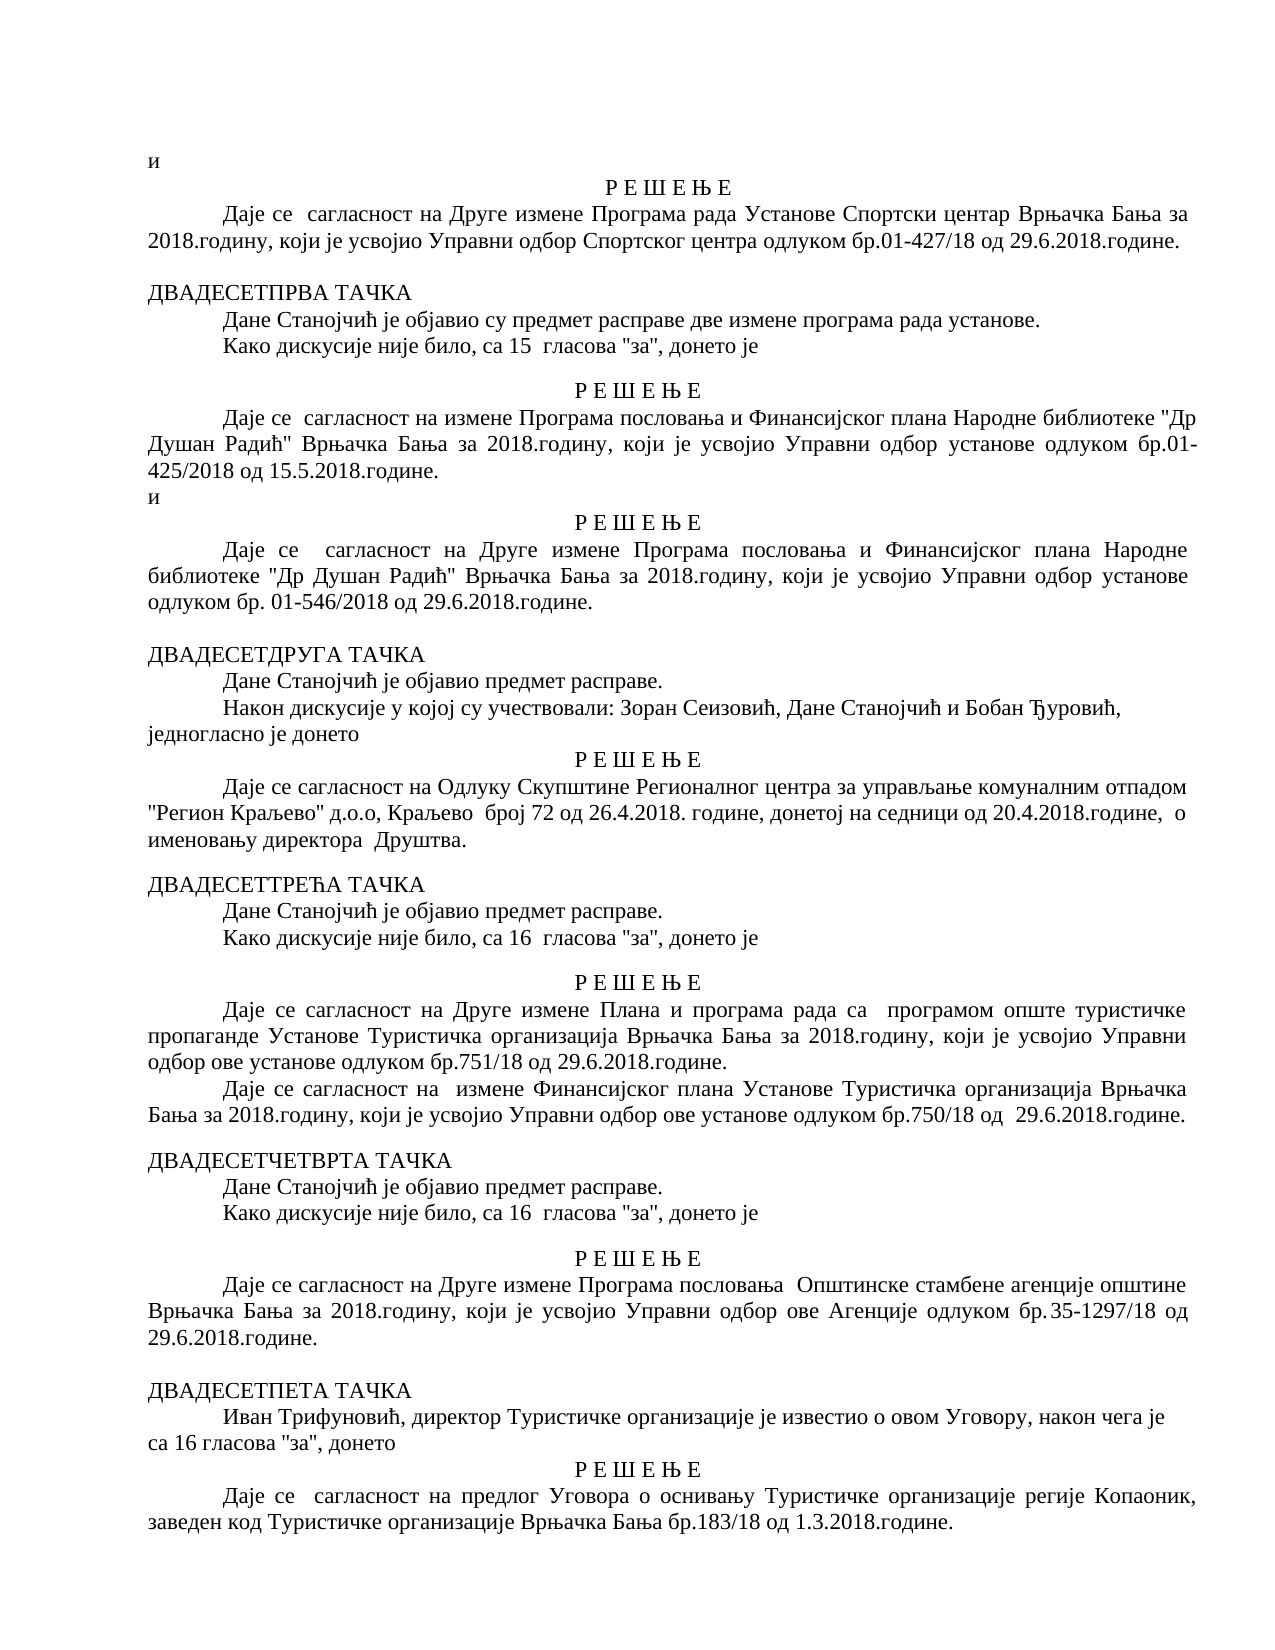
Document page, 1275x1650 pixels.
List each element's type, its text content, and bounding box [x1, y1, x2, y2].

text ДВАДЕСЕТТРЕЋА ТАЧКА [148, 871, 1188, 897]
text Како дискусије није било, са 16 гласова ''за'', донето је [148, 1199, 1188, 1226]
text Даје се сагласност на Друге измене Програма пословања Општинске стамбене агенције општине Врњачка Бања за 2018.годину, који је усвојио Управни одбор ове Агенције одлуком бр.35-1297/18 од 29.6.2018.године. [148, 1271, 1188, 1350]
text Иван Трифуновић, директор Туристичке организације је известио о овом Уговору, након чега је са 16 гласова ''за'', донето [148, 1403, 1188, 1456]
text и [148, 483, 1188, 509]
text Р Е Ш Е Њ Е [148, 969, 1127, 996]
text Р Е Ш Е Њ Е [148, 378, 1127, 404]
text Даје се сагласност на измене Финансијског плана Установе Туристичка организација Врњачка Бања за 2018.годину, који је усвојио Управни одбор ове установе одлуком бр.750/18 од 29.6.2018.године. [148, 1075, 1188, 1127]
text Даје се сагласност на Одлуку Скупштине Регионалног центра за управљање комуналним отпадом ''Регион Краљево'' д.о.о, Краљево број 72 од 26.4.2018. године, донетој на седници од 20.4.2018.године, о именовању директора Друштва. [148, 773, 1188, 852]
text Даје се сагласност на измене Програма пословања и Финансијског плана Народне библиотеке ''Др Душан Радић'' Врњачка Бања за 2018.годину, који је усвојио Управни одбор установе одлуком бр.01-425/2018 од 15.5.2018.године. [148, 404, 1198, 483]
text Како дискусије није било, са 15 гласова ''за'', донето је [148, 332, 1188, 358]
text Даје се сагласност на предлог Уговора о оснивању Туристичке организације регије Копаоник, заведен код Туристичке организације Врњачка Бања бр.183/18 од 1.3.2018.године. [148, 1482, 1198, 1535]
text Даје се сагласност на Друге измене Програма пословања и Финансијског плана Народне библиотеке ''Др Душан Радић'' Врњачка Бања за 2018.годину, који је усвојио Управни одбор установе одлуком бр. 01-546/2018 од 29.6.2018.године. [148, 536, 1188, 615]
text ДВАДЕСЕТЧЕТВРТА ТАЧКА [148, 1147, 1188, 1173]
text Р Е Ш Е Њ Е [148, 1456, 1127, 1482]
text Дане Станојчић је објавио предмет расправе. [148, 667, 1188, 694]
text ДВАДЕСЕТПРВА ТАЧКА [148, 279, 1188, 306]
text Даје се сагласност на Друге измене Програма рада Установе Спортски центар Врњачка Бања за 2018.годину, који је усвојио Управни одбор Спортског центра одлуком бр.01-427/18 од 29.6.2018.године. [148, 200, 1188, 253]
text ДВАДЕСЕТДРУГА ТАЧКА [148, 641, 1188, 667]
text Дане Станојчић је објавио предмет расправе. [148, 897, 1188, 924]
text Р Е Ш Е Њ Е [148, 747, 1127, 773]
text Дане Станојчић је објавио су предмет расправе две измене програма рада установе. [148, 306, 1188, 332]
text Након дискусије у којој су учествовали: Зоран Сеизовић, Дане Станојчић и Бобан Ђуровић, једногласно је донето [148, 694, 1188, 747]
text Р Е Ш Е Њ Е [148, 509, 1127, 536]
text и [148, 148, 1188, 174]
text Р Е Ш Е Њ Е [148, 1245, 1127, 1271]
text ДВАДЕСЕТПЕТА ТАЧКА [148, 1377, 1188, 1403]
text Р Е Ш Е Њ Е [148, 174, 1188, 200]
text Даје се сагласност на Друге измене Плана и програма рада са програмом опште туристичке пропаганде Установе Туристичка организација Врњачка Бања за 2018.годину, који је усвојио Управни одбор ове установе одлуком бр.751/18 од 29.6.2018.године. [148, 996, 1188, 1075]
text Како дискусије није било, са 16 гласова ''за'', донето је [148, 924, 1188, 950]
text Дане Станојчић је објавио предмет расправе. [148, 1173, 1188, 1199]
